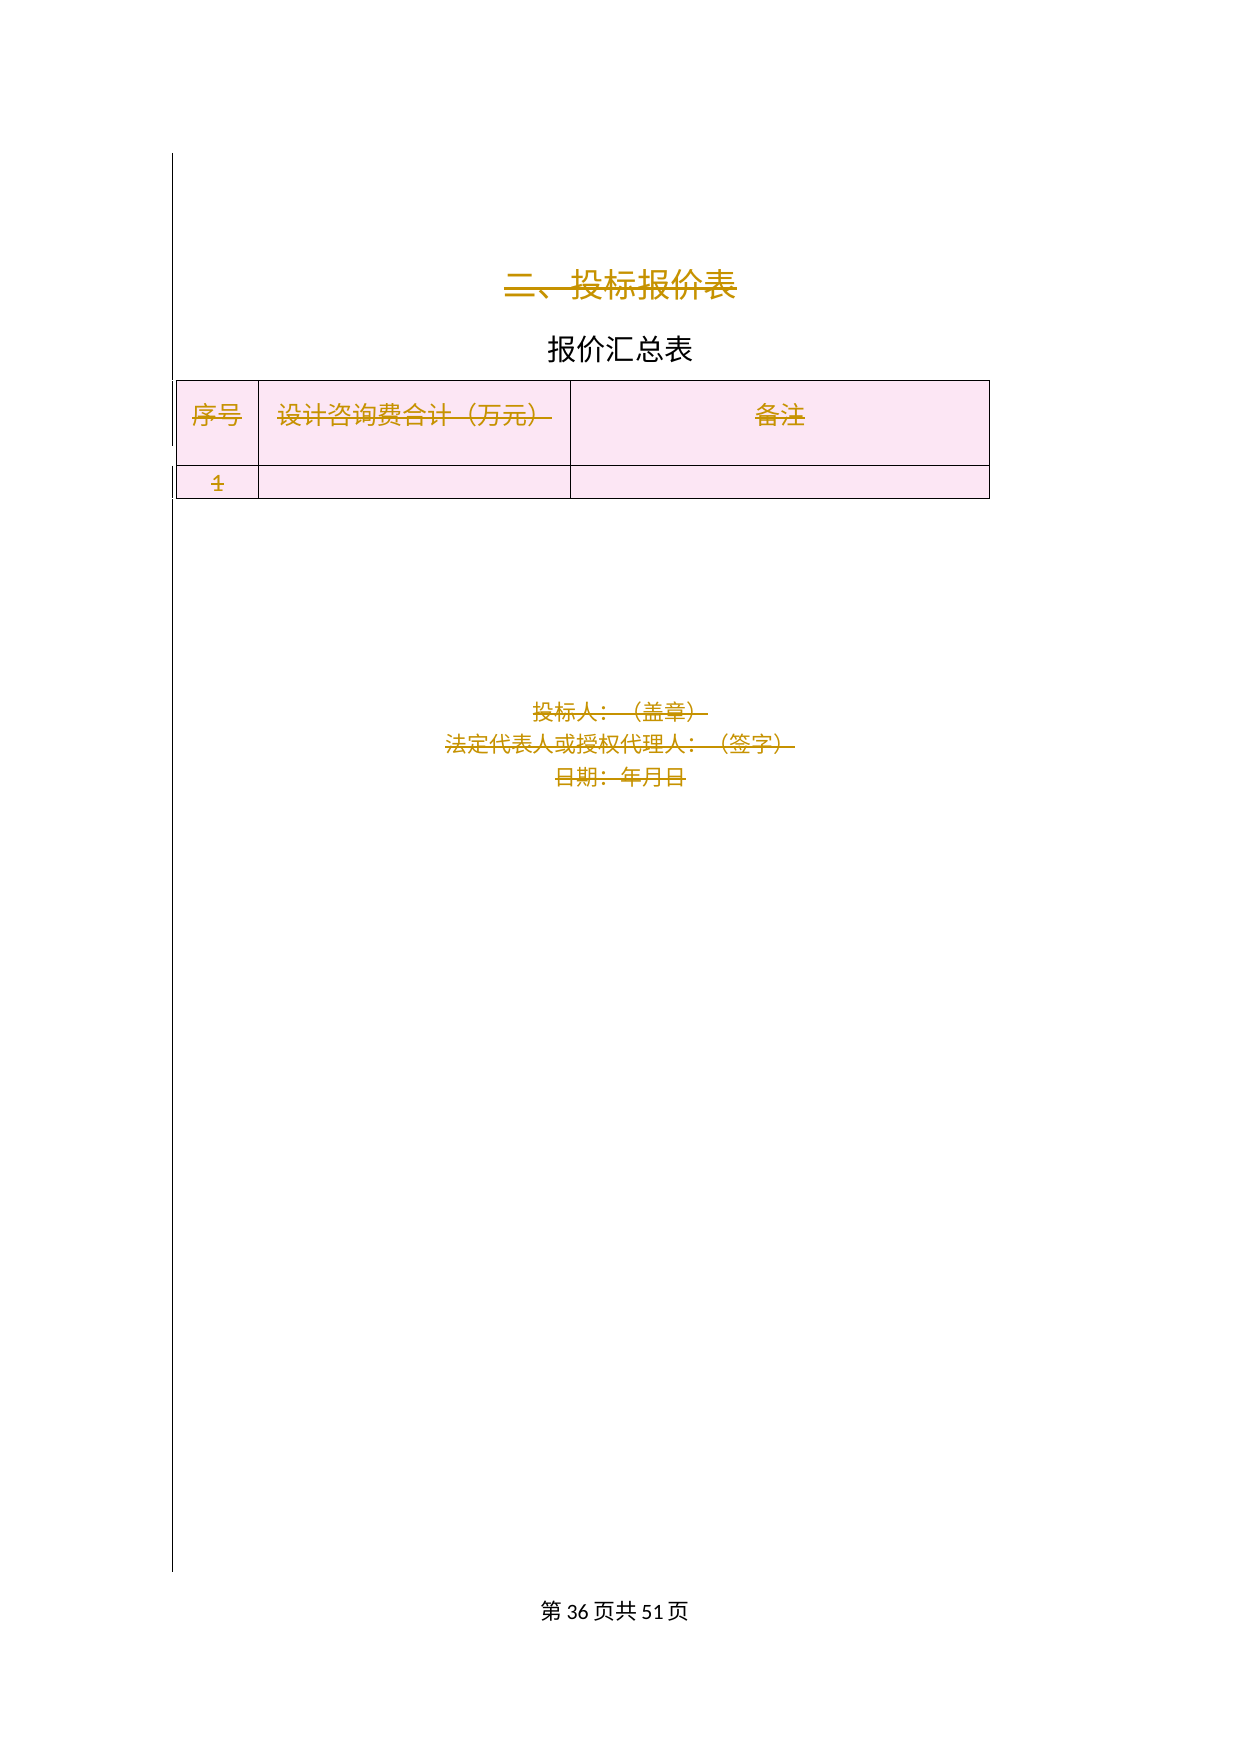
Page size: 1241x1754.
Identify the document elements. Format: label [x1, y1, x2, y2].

picture [240, 498, 1030, 1288]
